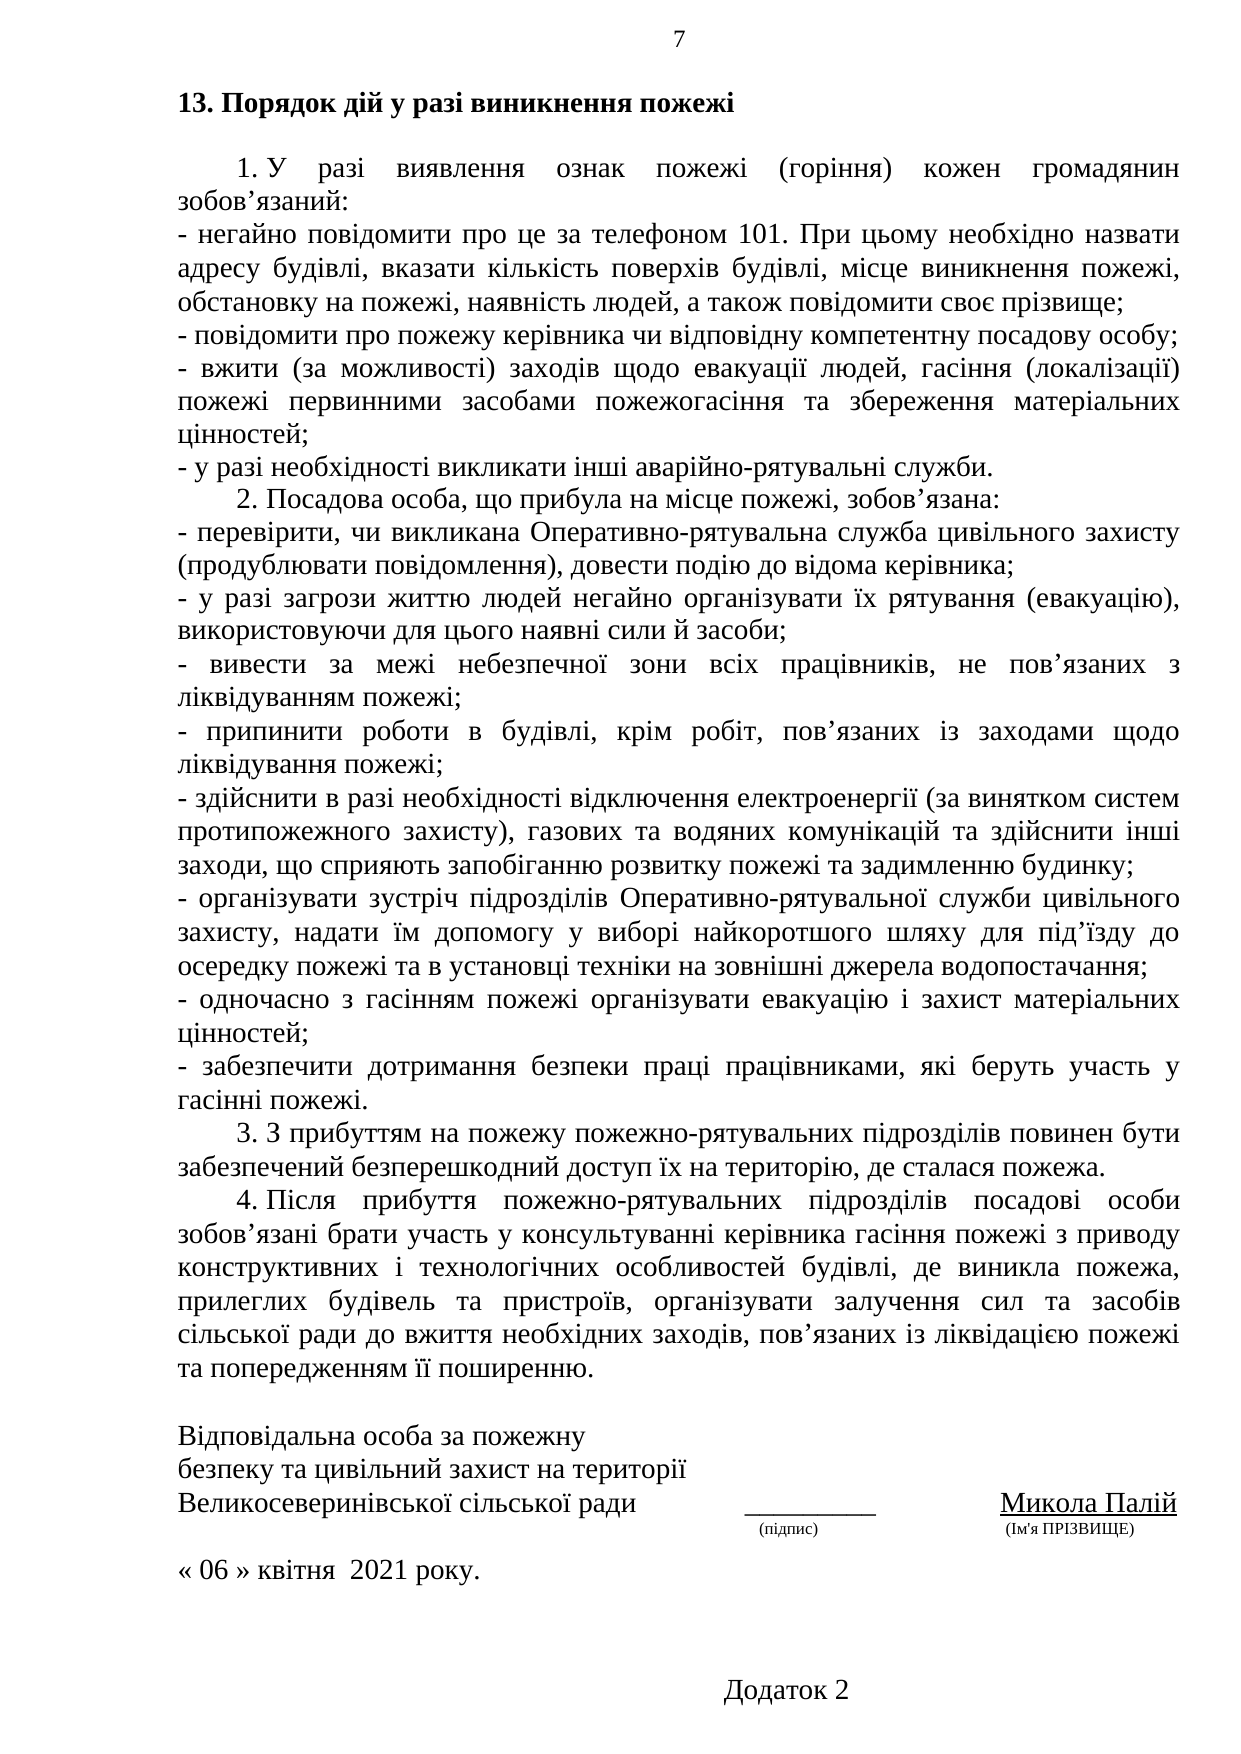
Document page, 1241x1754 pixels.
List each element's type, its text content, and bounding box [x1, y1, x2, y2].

list З прибуттям на пожежу пожежно-рятувальних підрозділів повинен бути забезпечений безперешкодний доступ їх на територію, де сталася пожежа. [177, 1116, 1181, 1183]
text Додаток 2 [723, 1672, 1240, 1705]
text - вжити (за можливості) заходів щодо евакуації людей, гасіння (локалізації) пожежі первинними засобами пожежогасіння та збереження матеріальних цінностей; [177, 351, 1181, 450]
text Великосеверинівської сільської ради _________ Микола Палій [177, 1485, 1181, 1518]
text - припинити роботи в будівлі, крім робіт, пов’язаних із заходами щодо ліквідування пожежі; [177, 713, 1181, 781]
text безпеку та цивільний захист на території [177, 1451, 1181, 1485]
text - забезпечити дотримання безпеки праці працівниками, які беруть участь у гасінні пожежі. [177, 1049, 1181, 1116]
list У разі виявлення ознак пожежі (горіння) кожен громадянин зобов’язаний: [177, 151, 1181, 217]
text - вивести за межі небезпечної зони всіх працівників, не пов’язаних з ліквідуванням пожежі; [177, 646, 1181, 713]
text - одночасно з гасінням пожежі організувати евакуацію і захист матеріальних цінностей; [177, 982, 1181, 1049]
text - у разі загрози життю людей негайно організувати їх рятування (евакуацію), використовуючи для цього наявні сили й засоби; [177, 581, 1181, 646]
text - здійснити в разі необхідності відключення електроенергії (за винятком систем протипожежного захисту), газових та водяних комунікацій та здійснити інші заходи, що сприяють запобіганню розвитку пожежі та задимленню будинку; [177, 781, 1181, 881]
text Відповідальна особа за пожежну [177, 1418, 1181, 1451]
list Після прибуття пожежно-рятувальних підрозділів посадові особи зобов’язані брати участь у консультуванні керівника гасіння пожежі з приводу конструктивних і технологічних особливостей будівлі, де виникла пожежа, прилеглих будівель та пристроїв, організувати залучення сил та засобів сільської ради до вжиття необхідних заходів, пов’язаних із ліквідацією пожежі та попередженням її поширенню. [177, 1183, 1181, 1384]
text - організувати зустріч підрозділів Оперативно-рятувальної служби цивільного захисту, надати їм допомогу у виборі найкоротшого шляху для під’їзду до осередку пожежі та в установці техніки на зовнішні джерела водопостачання; [177, 881, 1181, 982]
text - перевірити, чи викликана Оперативно-рятувальна служба цивільного захисту (продублювати повідомлення), довести подію до відома керівника; [177, 515, 1181, 581]
text - негайно повідомити про це за телефоном 101. При цьому необхідно назвати адресу будівлі, вказати кількість поверхів будівлі, місце виникнення пожежі, обстановку на пожежі, наявність людей, а також повідомити своє прізвище; [177, 217, 1181, 318]
text - у разі необхідності викликати інші аварійно-рятувальні служби. [177, 450, 1181, 483]
text 13. Порядок дій у разі виникнення пожежі [177, 86, 1181, 119]
list Посадова особа, що прибула на місце пожежі, зобов’язана: [177, 483, 1181, 515]
text (підпис) (Ім'я ПРІЗВИЩЕ) [546, 1518, 1181, 1552]
text « 06 » квітня 2021 року. [177, 1552, 1181, 1586]
text - повідомити про пожежу керівника чи відповідну компетентну посадову особу; [177, 318, 1181, 351]
